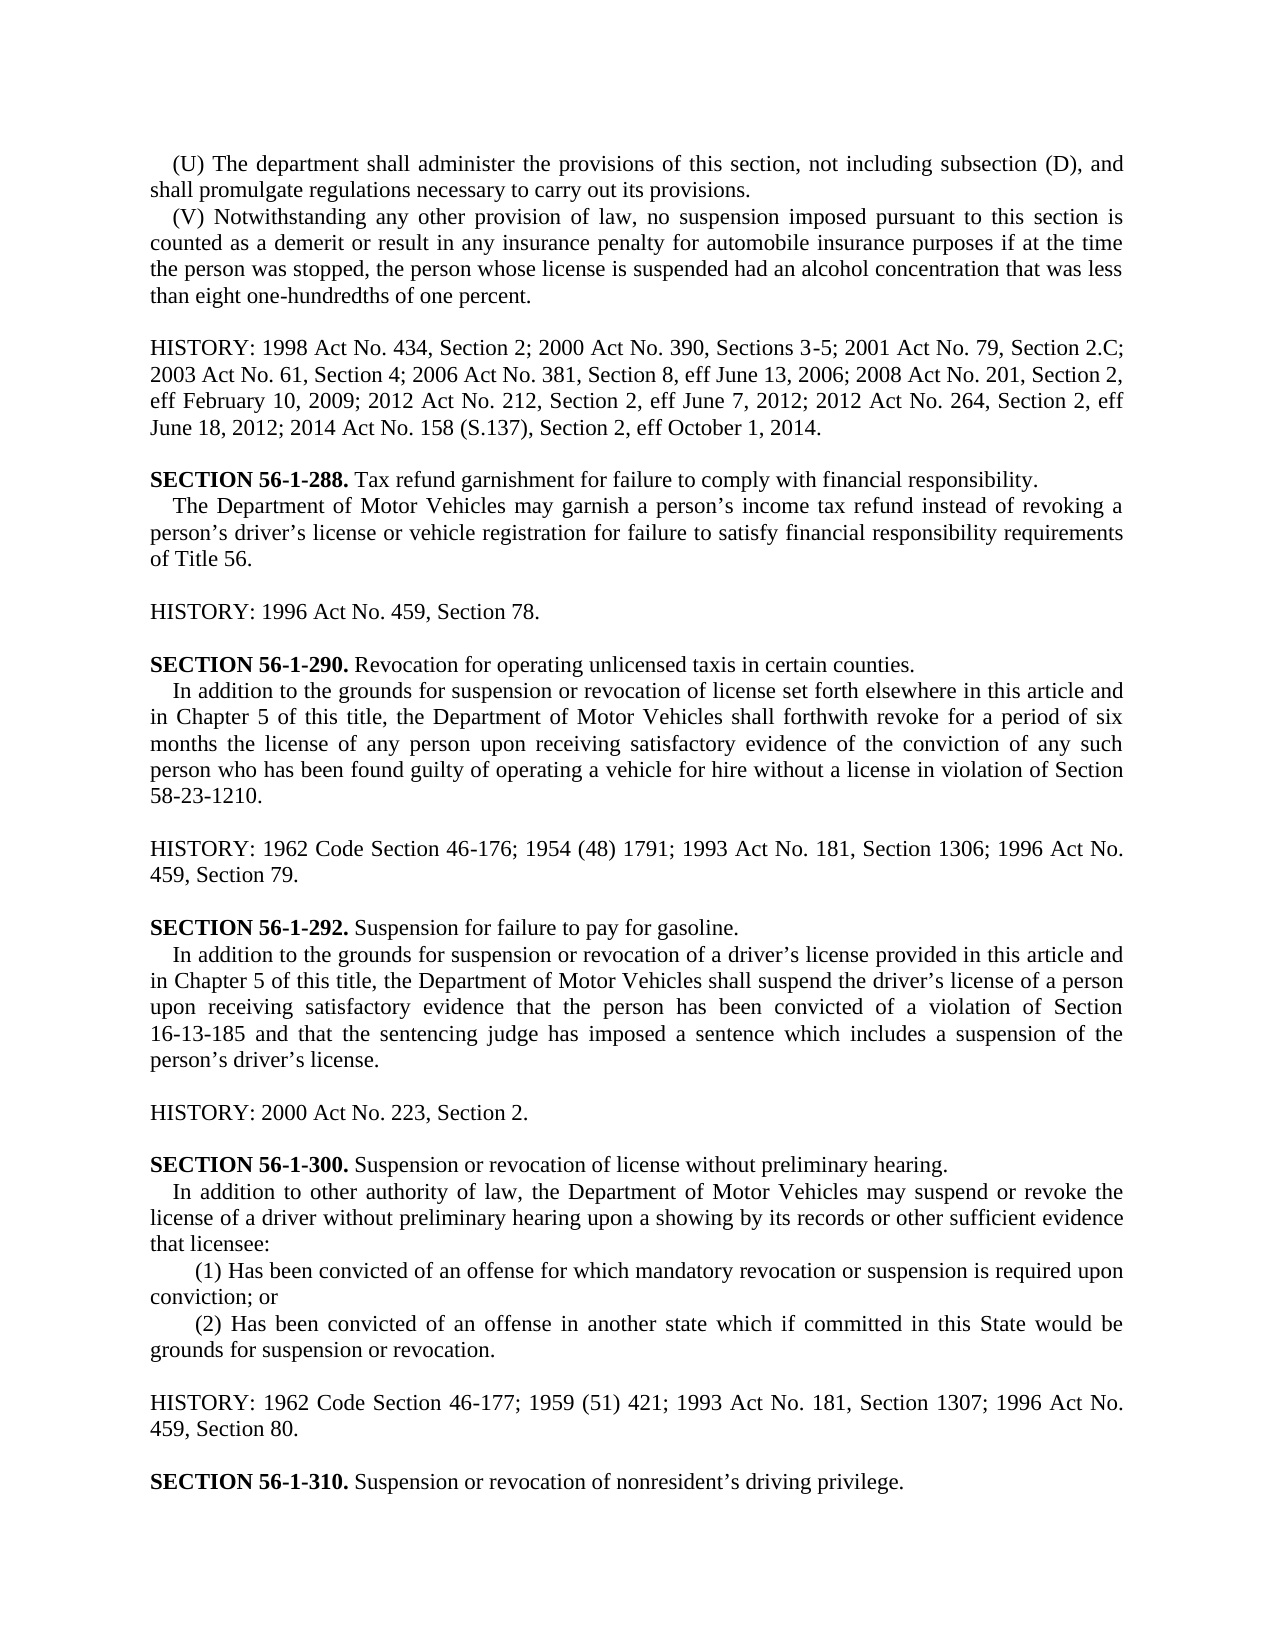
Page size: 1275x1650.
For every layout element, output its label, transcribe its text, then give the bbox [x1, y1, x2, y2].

text SECTION 56-1-288. Tax refund garnishment for failure to comply with financial responsibility. [150, 466, 1125, 493]
text HISTORY: 1996 Act No. 459, Section 78. [150, 598, 1125, 624]
text SECTION 56-1-292. Suspension for failure to pay for gasoline. [150, 914, 1125, 941]
text HISTORY: 2000 Act No. 223, Section 2. [150, 1099, 1125, 1125]
text SECTION 56-1-300. Suspension or revocation of license without preliminary hearing. [150, 1151, 1125, 1178]
text SECTION 56-1-310. Suspension or revocation of nonresident’s driving privilege. [150, 1468, 1125, 1494]
text HISTORY: 1962 Code Section 46-176; 1954 (48) 1791; 1993 Act No. 181, Section 1306; 1996 Act No. 459, Section 79. [150, 835, 1125, 888]
text The Department of Motor Vehicles may garnish a person’s income tax refund instead of revoking a person’s driver’s license or vehicle registration for failure to satisfy financial responsibility requirements of Title 56. [150, 493, 1125, 572]
text In addition to the grounds for suspension or revocation of license set forth elsewhere in this article and in Chapter 5 of this title, the Department of Motor Vehicles shall forthwith revoke for a period of six months the license of any person upon receiving satisfactory evidence of the conviction of any such person who has been found guilty of operating a vehicle for hire without a license in violation of Section 58-23-1210. [150, 677, 1125, 809]
text SECTION 56-1-290. Revocation for operating unlicensed taxis in certain counties. [150, 651, 1125, 677]
text (2) Has been convicted of an offense in another state which if committed in this State would be grounds for suspension or revocation. [150, 1309, 1125, 1362]
text HISTORY: 1962 Code Section 46-177; 1959 (51) 421; 1993 Act No. 181, Section 1307; 1996 Act No. 459, Section 80. [150, 1389, 1125, 1441]
text HISTORY: 1998 Act No. 434, Section 2; 2000 Act No. 390, Sections 3-5; 2001 Act No. 79, Section 2.C; 2003 Act No. 61, Section 4; 2006 Act No. 381, Section 8, eff June 13, 2006; 2008 Act No. 201, Section 2, eff February 10, 2009; 2012 Act No. 212, Section 2, eff June 7, 2012; 2012 Act No. 264, Section 2, eff June 18, 2012; 2014 Act No. 158 (S.137), Section 2, eff October 1, 2014. [150, 334, 1125, 440]
text (V) Notwithstanding any other provision of law, no suspension imposed pursuant to this section is counted as a demerit or result in any insurance penalty for automobile insurance purposes if at the time the person was stopped, the person whose license is suspended had an alcohol concentration that was less than eight one-hundredths of one percent. [150, 203, 1125, 308]
text (1) Has been convicted of an offense for which mandatory revocation or suspension is required upon conviction; or [150, 1257, 1125, 1309]
text In addition to the grounds for suspension or revocation of a driver’s license provided in this article and in Chapter 5 of this title, the Department of Motor Vehicles shall suspend the driver’s license of a person upon receiving satisfactory evidence that the person has been convicted of a violation of Section 16-13-185 and that the sentencing judge has imposed a sentence which includes a suspension of the person’s driver’s license. [150, 941, 1125, 1072]
text (U) The department shall administer the provisions of this section, not including subsection (D), and shall promulgate regulations necessary to carry out its provisions. [150, 150, 1125, 203]
text In addition to other authority of law, the Department of Motor Vehicles may suspend or revoke the license of a driver without preliminary hearing upon a showing by its records or other sufficient evidence that licensee: [150, 1178, 1125, 1257]
